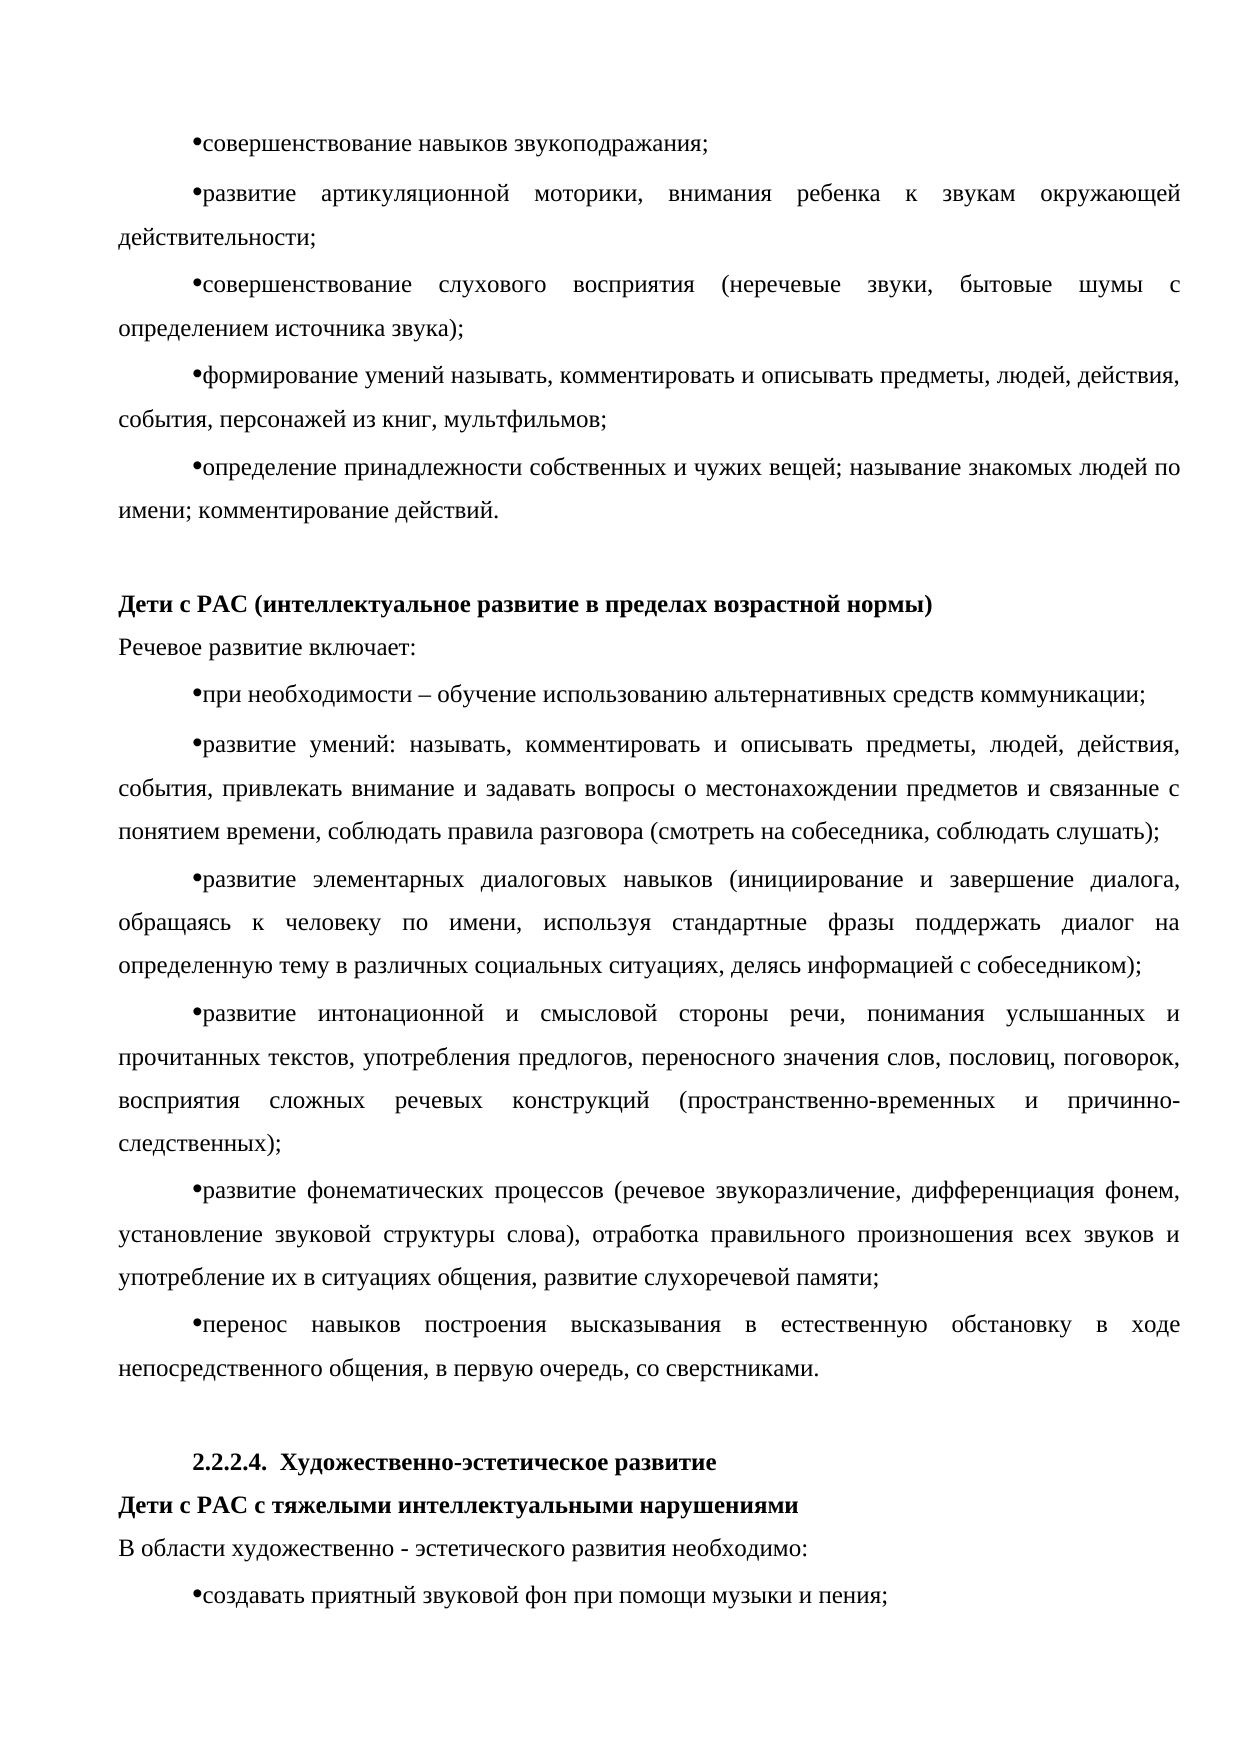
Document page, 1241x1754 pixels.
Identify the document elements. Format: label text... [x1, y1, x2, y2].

list определение принадлежности собственных и чужих вещей; называние знакомых людей по имени; комментирование действий. [118, 447, 1181, 524]
list перенос навыков построения высказывания в естественную обстановку в ходе непосредственного общения, в первую очередь, со сверстниками. [118, 1305, 1181, 1382]
list формирование умений называть, комментировать и описывать предметы, людей, действия, события, персонажей из книг, мультфильмов; [118, 356, 1181, 433]
list развитие фонематических процессов (речевое звукоразличение, дифференциация фонем, установление звуковой структуры слова), отработка правильного произношения всех звуков и употребление их в ситуациях общения, развитие слухоречевой памяти; [118, 1171, 1181, 1291]
list развитие интонационной и смысловой стороны речи, понимания услышанных и прочитанных текстов, употребления предлогов, переносного значения слов, пословиц, поговорок, восприятия сложных речевых конструкций (пространственно-временных и причинно- следственных); [118, 994, 1181, 1157]
text Дети с РАС с тяжелыми интеллектуальными нарушениями [118, 1490, 1181, 1518]
text Дети с РАС (интеллектуальное развитие в пределах возрастной нормы) [118, 589, 1181, 618]
text В области художественно - эстетического развития необходимо: [118, 1533, 1181, 1562]
text 2.2.2.4. Художественно-эстетическое развитие [118, 1447, 1181, 1475]
text Речевое развитие включает: [118, 632, 1181, 661]
list развитие артикуляционной моторики, внимания ребенка к звукам окружающей действительности; [118, 174, 1181, 251]
list создавать приятный звуковой фон при помощи музыки и пения; [118, 1576, 1181, 1609]
list совершенствование навыков звукоподражания; [118, 124, 1181, 158]
list развитие элементарных диалоговых навыков (инициирование и завершение диалога, обращаясь к человеку по имени, используя стандартные фразы поддержать диалог на определенную тему в различных социальных ситуациях, делясь информацией с собеседником); [118, 859, 1181, 979]
list при необходимости – обучение использованию альтернативных средств коммуникации; [118, 675, 1181, 709]
list совершенствование слухового восприятия (неречевые звуки, бытовые шумы с определением источника звука); [118, 265, 1181, 342]
list развитие умений: называть, комментировать и описывать предметы, людей, действия, события, привлекать внимание и задавать вопросы о местонахождении предметов и связанные с понятием времени, соблюдать правила разговора (смотреть на собеседника, соблюдать слушать); [118, 725, 1181, 845]
